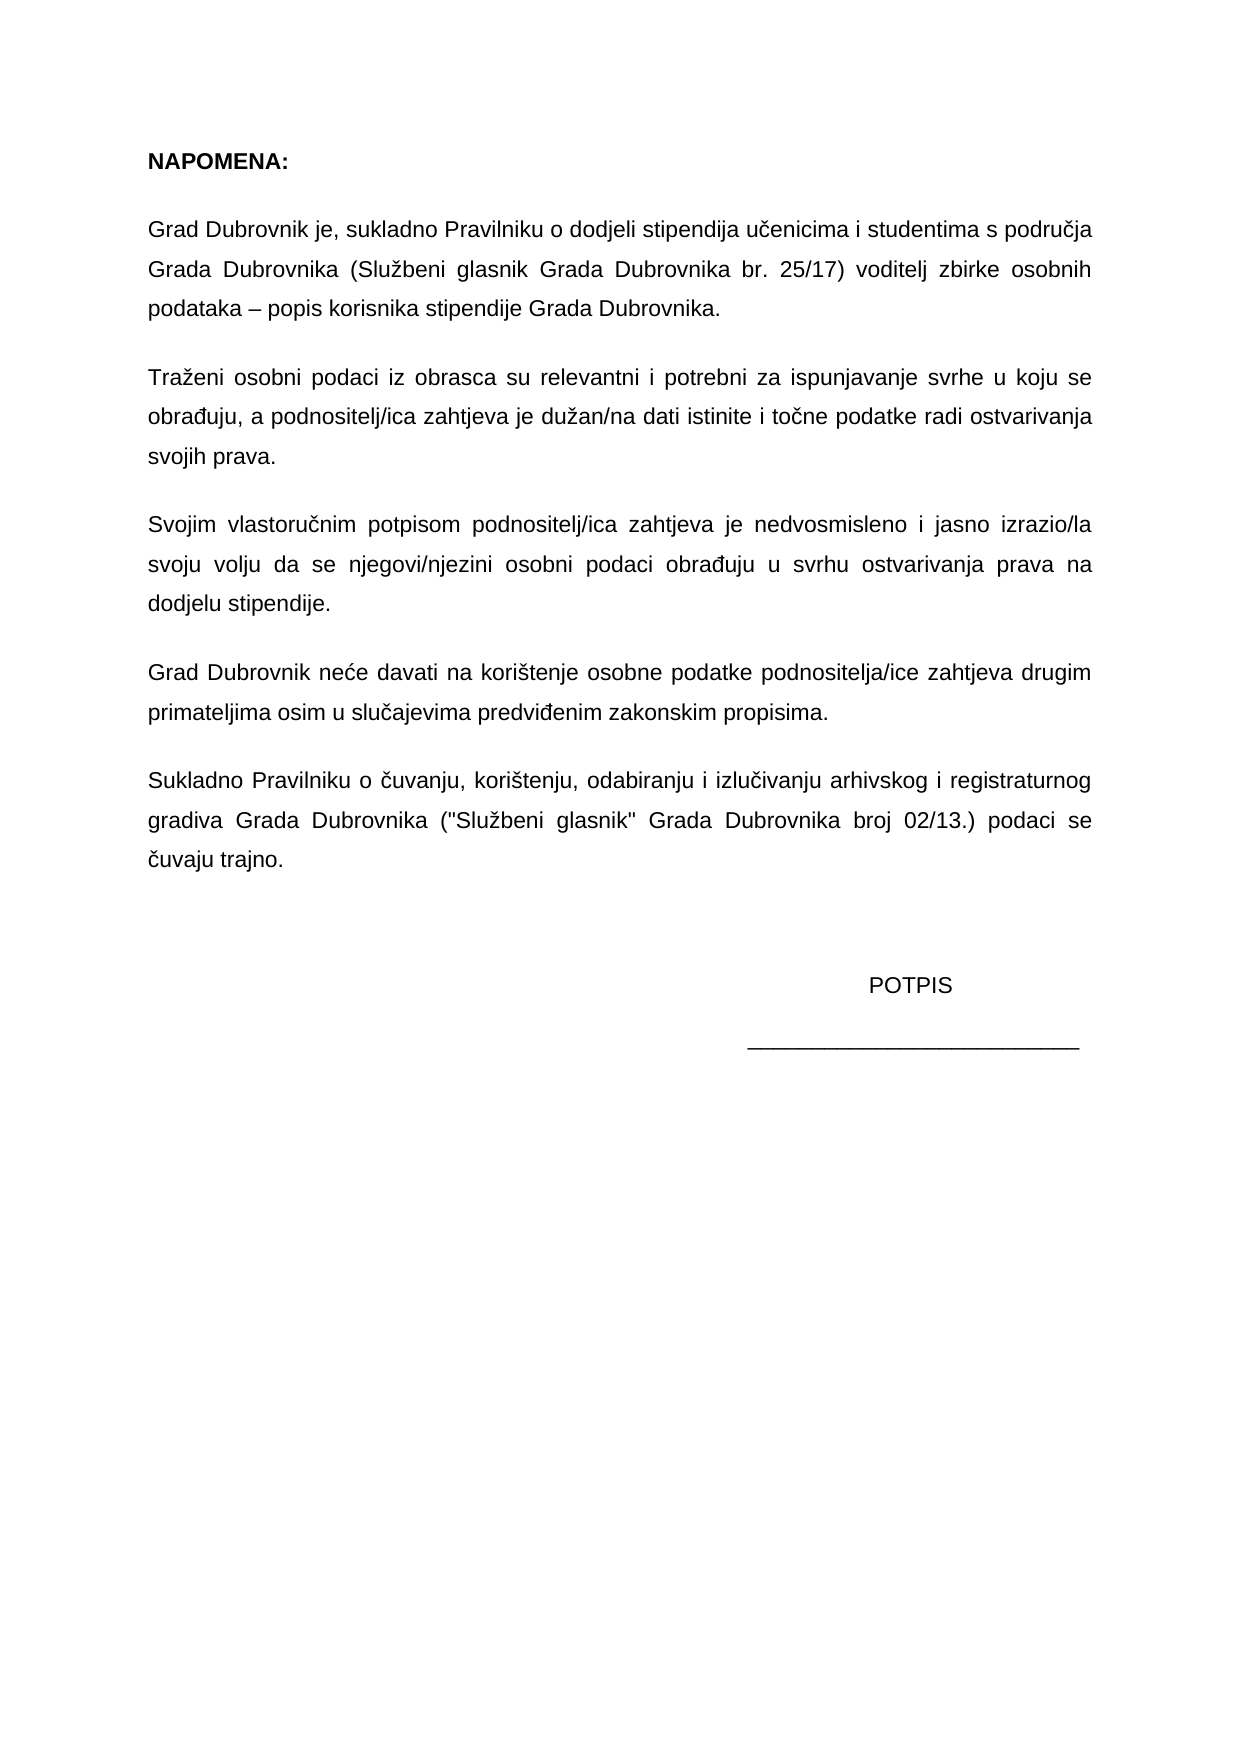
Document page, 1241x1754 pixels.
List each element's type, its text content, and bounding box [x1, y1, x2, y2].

text Sukladno Pravilniku o čuvanju, korištenju, odabiranju i izlučivanju arhivskog i registraturnog gradiva Grada Dubrovnika ("Službeni glasnik" Grada Dubrovnika broj 02/13.) podaci se čuvaju trajno. [148, 767, 1093, 872]
text Grad Dubrovnik neće davati na korištenje osobne podatke podnositelja/ice zahtjeva drugim primateljima osim u slučajevima predviđenim zakonskim propisima. [148, 659, 1093, 725]
text Svojim vlastoručnim potpisom podnositelj/ica zahtjeva je nedvosmisleno i jasno izrazio/la svoju volju da se njegovi/njezini osobni podaci obrađuju u svrhu ostvarivanja prava na dodjelu stipendije. [148, 511, 1093, 617]
text NAPOMENA: [148, 148, 1093, 174]
text Grad Dubrovnik je, sukladno Pravilniku o dodjeli stipendija učenicima i studentima s područja Grada Dubrovnika (Službeni glasnik Grada Dubrovnika br. 25/17) voditelj zbirke osobnih podataka – popis korisnika stipendije Grada Dubrovnika. [148, 216, 1093, 322]
text __________________________ [673, 1024, 1093, 1051]
text Traženi osobni podaci iz obrasca su relevantni i potrebni za ispunjavanje svrhe u koju se obrađuju, a podnositelj/ica zahtjeva je dužan/na dati istinite i točne podatke radi ostvarivanja svojih prava. [148, 364, 1093, 469]
text POTPIS [736, 972, 1093, 998]
